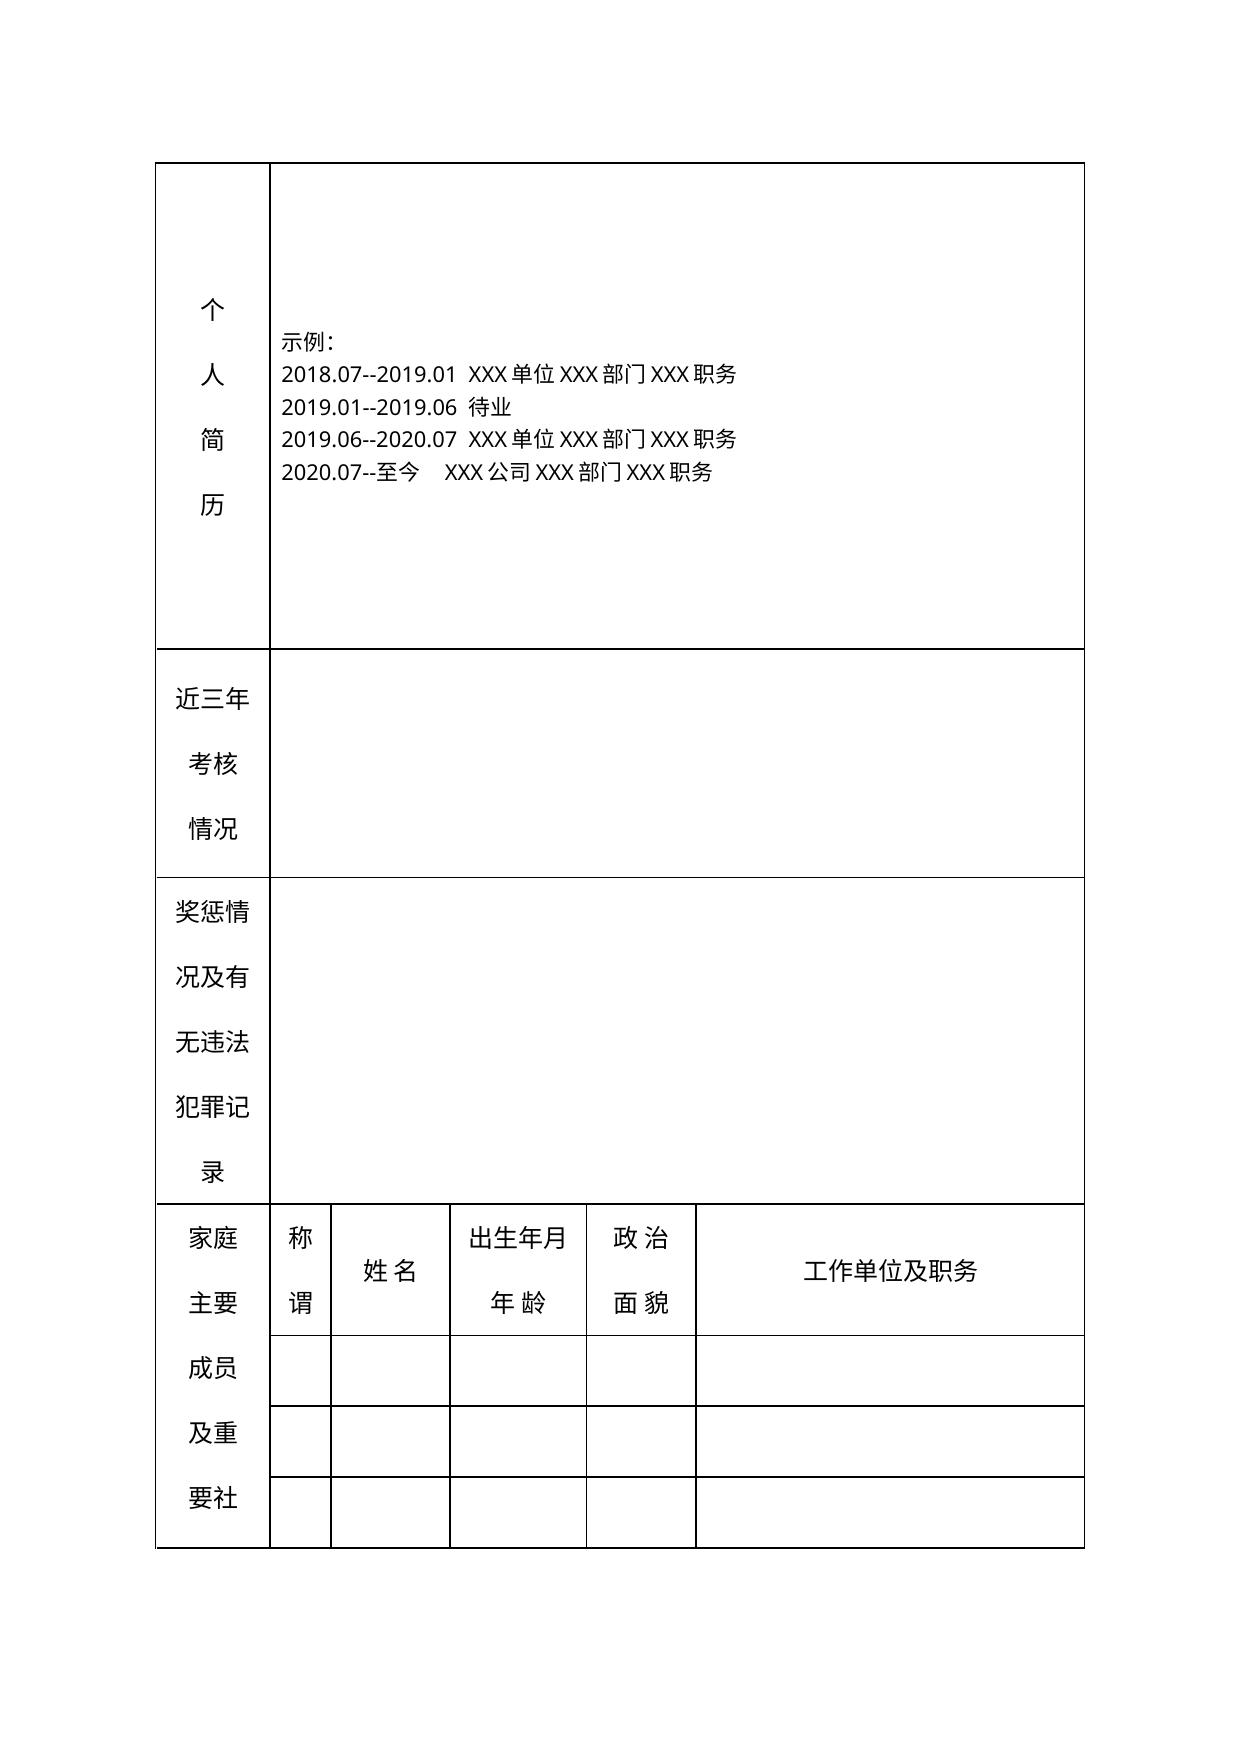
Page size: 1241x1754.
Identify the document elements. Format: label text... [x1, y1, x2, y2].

table_cell [271, 1336, 330, 1405]
table_cell 奖惩情况及有无违法犯罪记录 [156, 878, 269, 1203]
table_cell 称 谓 [271, 1205, 330, 1334]
table_cell 家庭 主要 成员 及重 要社 会关 系成 员 [156, 1204, 269, 1547]
table_cell [332, 1478, 449, 1547]
table_cell [587, 1407, 695, 1476]
table_cell [451, 1336, 586, 1405]
table_cell 近三年考核 情况 [156, 649, 269, 876]
table_cell 工作单位及职务 [697, 1205, 1084, 1334]
table_cell [587, 1336, 695, 1405]
table_cell [697, 1478, 1084, 1547]
table_cell [332, 1336, 449, 1405]
table_cell [332, 1407, 449, 1476]
table_cell 示例： 2018.07--2019.01 XXX单位XXX部门XXX职务 2019.01--2019.06 待业 2019.06--2020.07 XXX单位XXX部门XXX职务 2020.07--至今 XXX公司XXX部门XXX职务 [271, 164, 1084, 648]
table_cell [271, 650, 1084, 876]
table_cell [451, 1407, 586, 1476]
table_cell [271, 1407, 330, 1476]
table_cell [271, 1478, 330, 1547]
table_cell [697, 1407, 1084, 1476]
table_cell [587, 1478, 695, 1547]
table_cell 出生年月 年 龄 [451, 1205, 586, 1334]
table_cell [271, 878, 1084, 1203]
table_cell [451, 1478, 586, 1547]
table_cell 政 治 面 貌 [587, 1205, 695, 1334]
table_cell 姓 名 [332, 1205, 449, 1334]
table_cell 个 人 简 历 [156, 164, 269, 648]
table_cell [697, 1336, 1084, 1405]
